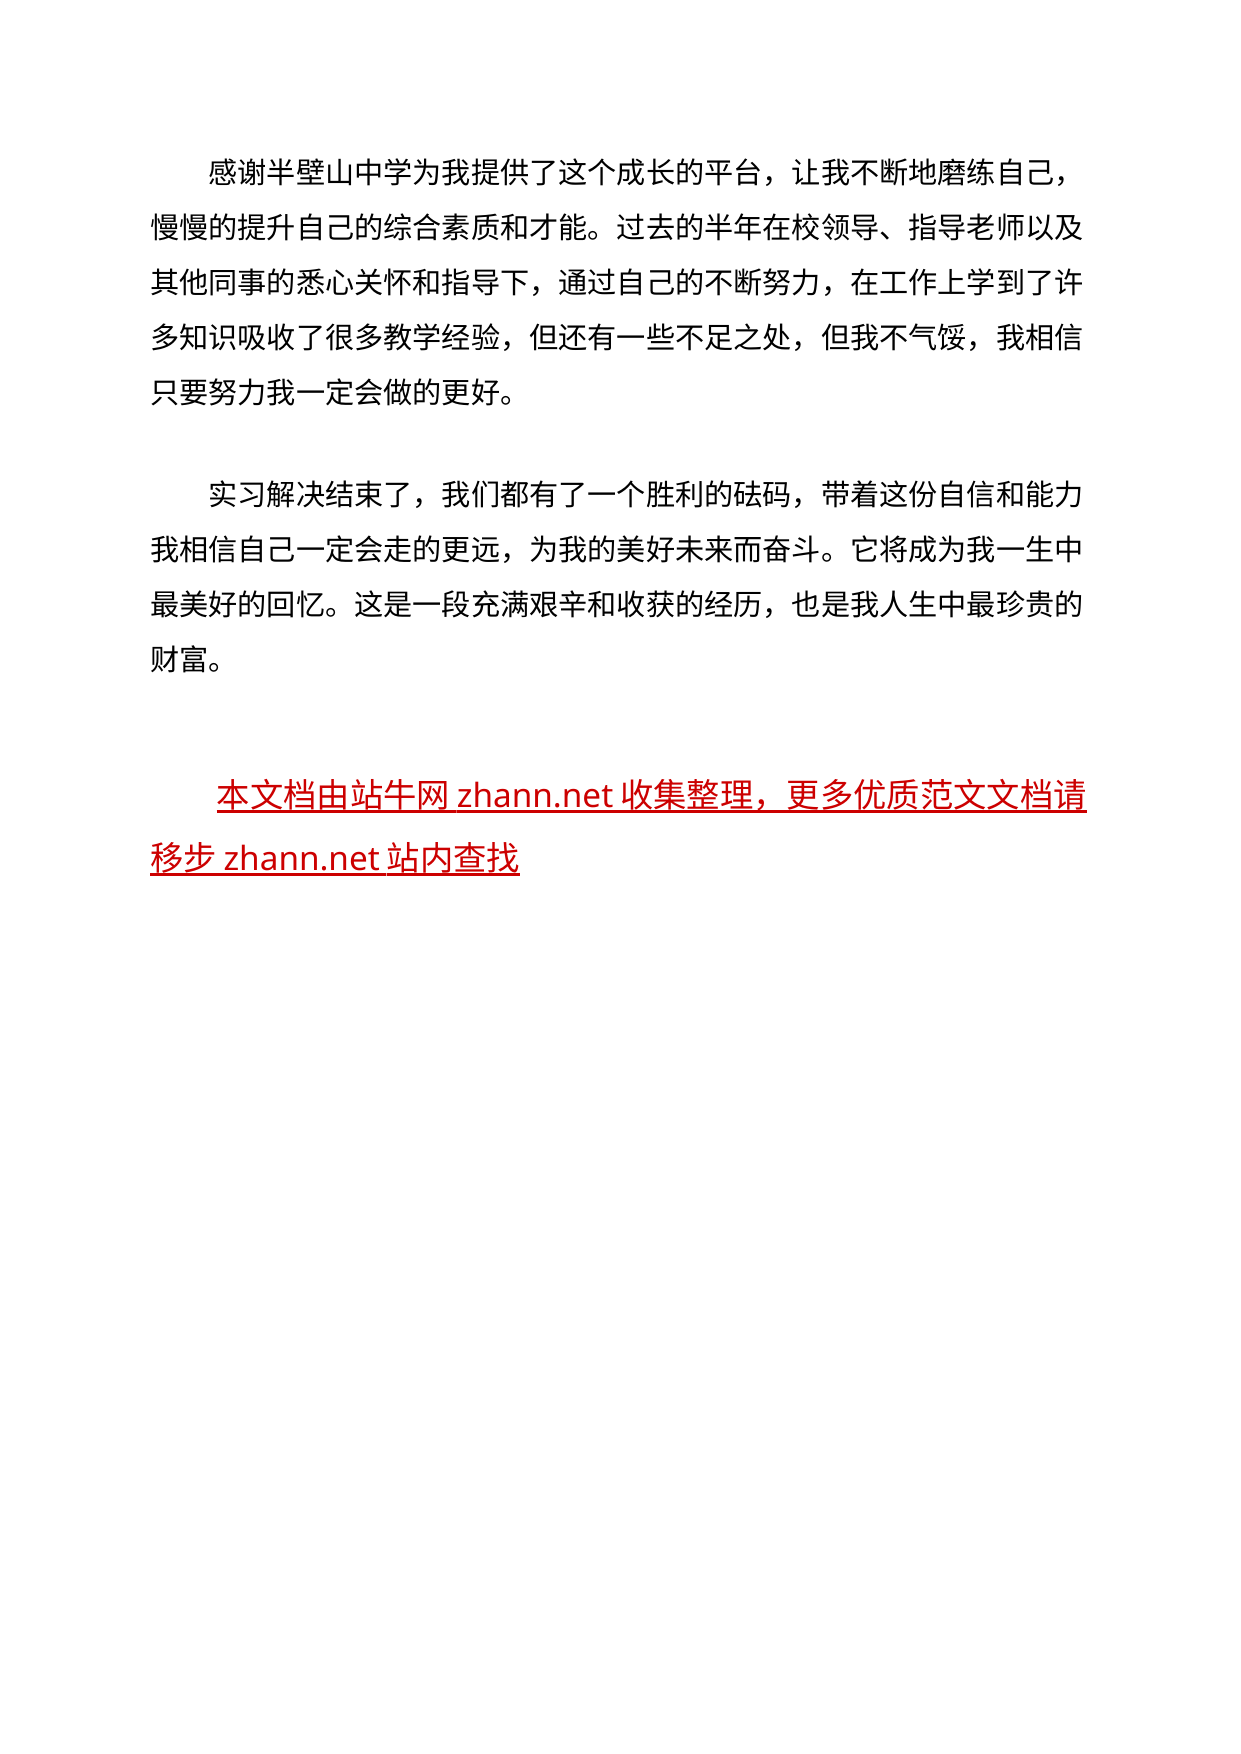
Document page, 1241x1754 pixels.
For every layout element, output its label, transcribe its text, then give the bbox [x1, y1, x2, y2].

text 本文档由站牛网zhann.net收集整理，更多优质范文文档请移步zhann.net站内查找 [150, 769, 1090, 880]
text 感谢半壁山中学为我提供了这个成长的平台，让我不断地磨练自己，慢慢的提升自己的综合素质和才能。过去的半年在校领导、指导老师以及其他同事的悉心关怀和指导下，通过自己的不断努力，在工作上学到了许多知识吸收了很多教学经验，但还有一些不足之处，但我不气馁，我相信只要努力我一定会做的更好。 [150, 150, 1090, 412]
text 实习解决结束了，我们都有了一个胜利的砝码，带着这份自信和能力我相信自己一定会走的更远，为我的美好未来而奋斗。它将成为我一生中最美好的回忆。这是一段充满艰辛和收获的经历，也是我人生中最珍贵的财富。 [150, 471, 1090, 678]
